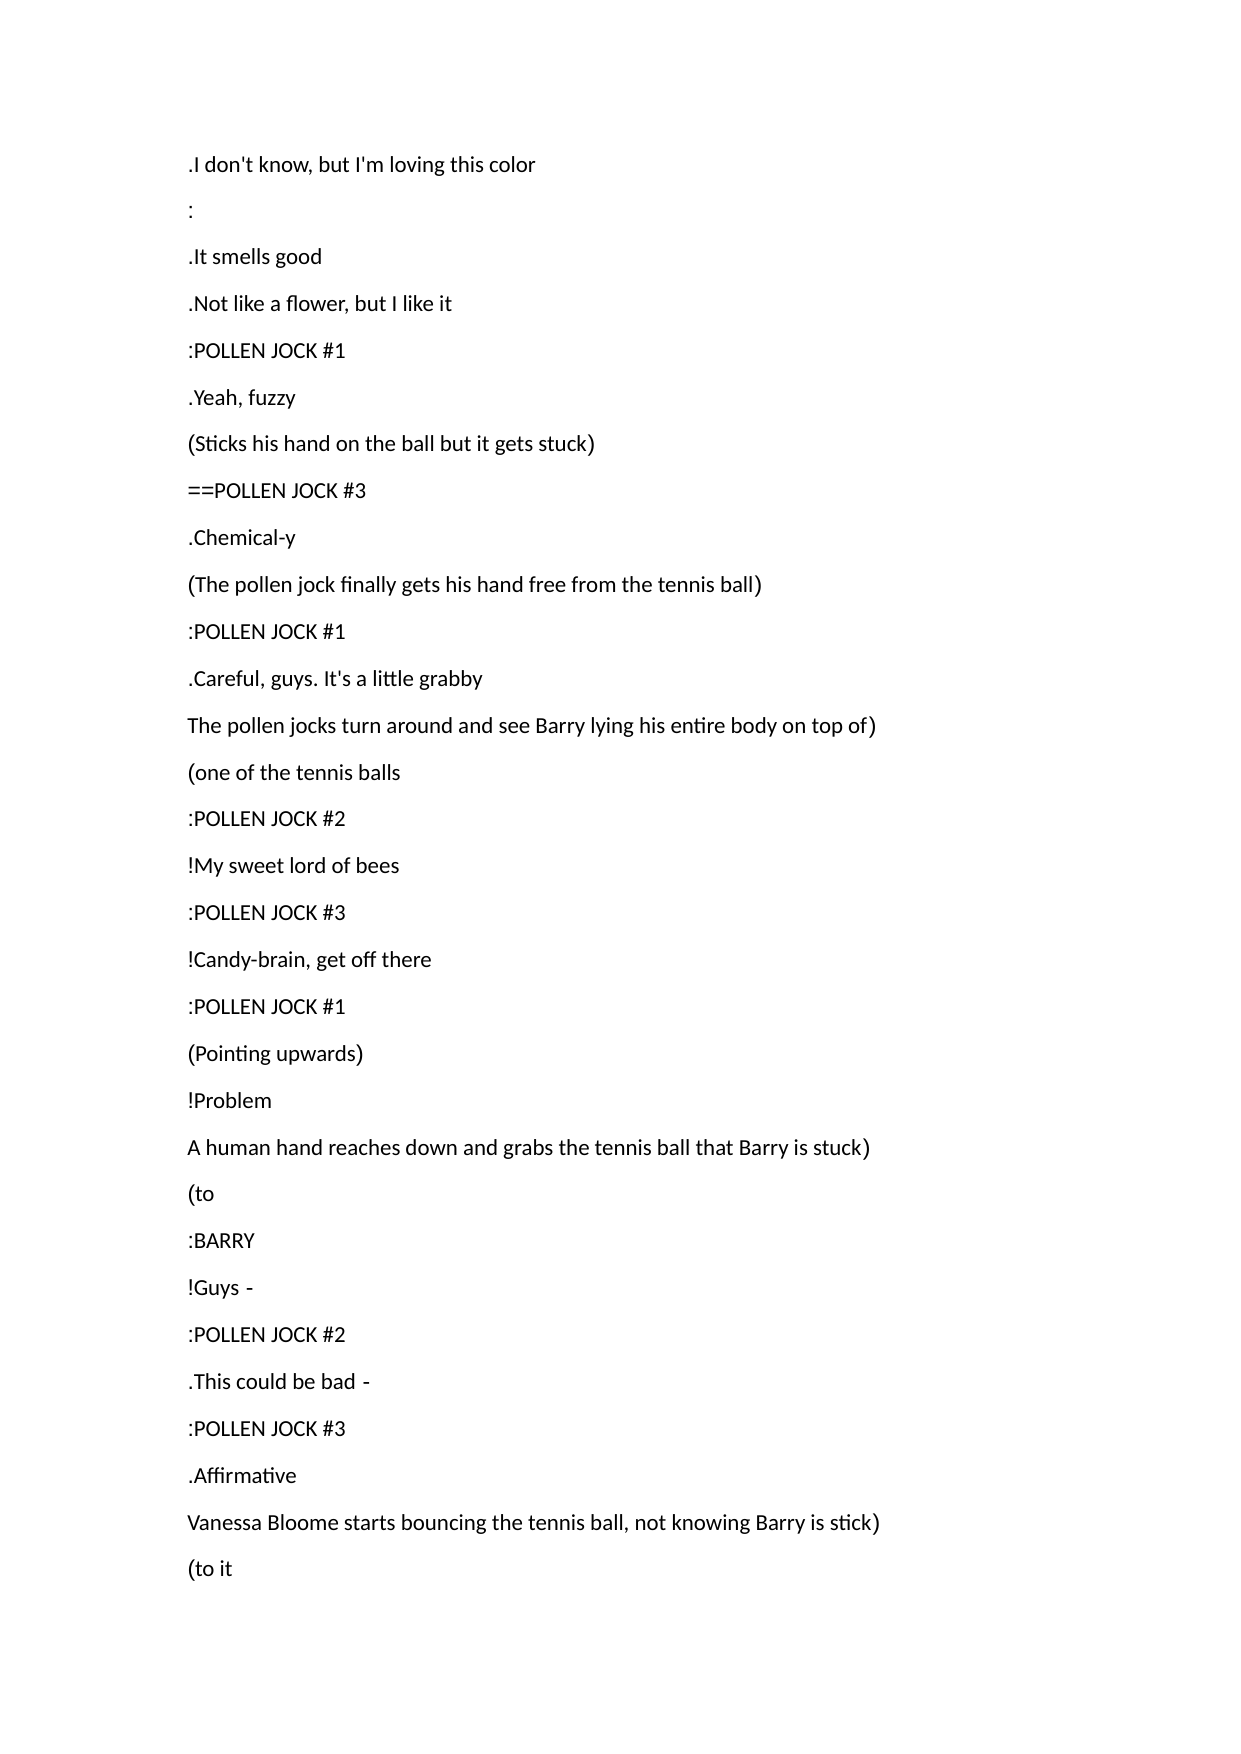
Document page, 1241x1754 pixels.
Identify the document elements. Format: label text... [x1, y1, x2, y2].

text POLLEN JOCK #3== [187, 476, 1053, 504]
text to) [187, 1179, 1053, 1207]
text Problem! [187, 1086, 1053, 1114]
text POLLEN JOCK #3: [187, 898, 1053, 926]
text POLLEN JOCK #1: [187, 617, 1053, 645]
text POLLEN JOCK #1: [187, 336, 1053, 364]
text POLLEN JOCK #1: [187, 992, 1053, 1020]
text - Guys! [187, 1273, 1053, 1301]
text Not like a flower, but I like it. [187, 289, 1053, 317]
text one of the tennis balls) [187, 758, 1053, 786]
text POLLEN JOCK #2: [187, 804, 1053, 832]
text Yeah, fuzzy. [187, 383, 1053, 411]
text My sweet lord of bees! [187, 851, 1053, 879]
text (The pollen jock finally gets his hand free from the tennis ball) [187, 570, 1053, 598]
text Careful, guys. It's a little grabby. [187, 664, 1053, 692]
text (The pollen jocks turn around and see Barry lying his entire body on top of [187, 711, 1053, 739]
text - This could be bad. [187, 1367, 1053, 1395]
text (Pointing upwards) [187, 1039, 1053, 1067]
text It smells good. [187, 242, 1053, 270]
text POLLEN JOCK #2: [187, 1320, 1053, 1348]
text (A human hand reaches down and grabs the tennis ball that Barry is stuck [187, 1133, 1053, 1161]
text : [187, 197, 1053, 223]
text I don't know, but I'm loving this color. [187, 150, 1053, 178]
text POLLEN JOCK #3: [187, 1414, 1053, 1442]
text Affirmative. [187, 1461, 1053, 1489]
text to it) [187, 1554, 1053, 1582]
text (Vanessa Bloome starts bouncing the tennis ball, not knowing Barry is stick [187, 1508, 1053, 1536]
text Candy-brain, get off there! [187, 945, 1053, 973]
text Chemical-y. [187, 523, 1053, 551]
text (Sticks his hand on the ball but it gets stuck) [187, 429, 1053, 457]
text BARRY: [187, 1226, 1053, 1254]
